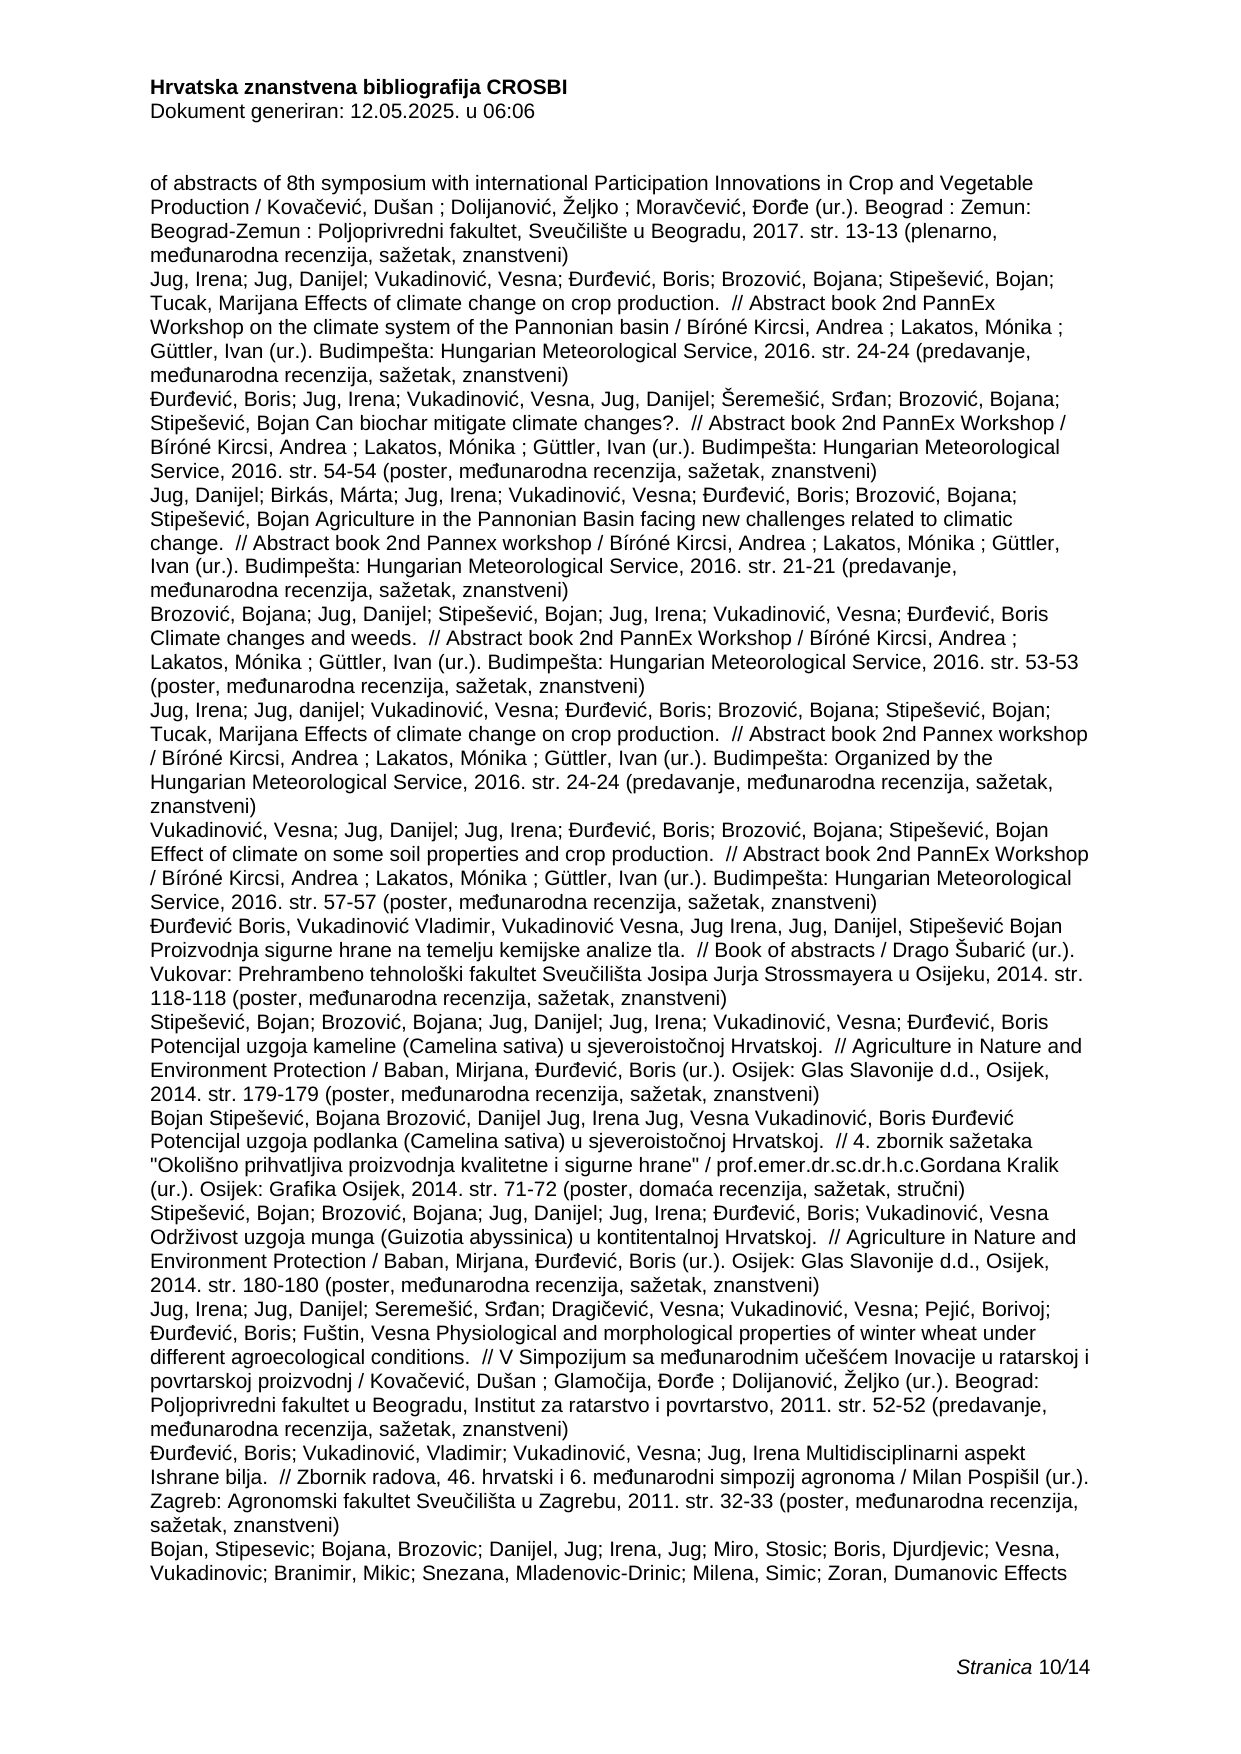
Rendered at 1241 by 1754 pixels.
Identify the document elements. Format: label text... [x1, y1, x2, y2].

text Đurđević Boris, Vukadinović Vladimir, Vukadinović Vesna, Jug Irena, Jug, Danijel, Stipešević Bojan [150, 914, 1090, 1009]
text Jug, Danijel; Birkás, Márta; Jug, Irena; Vukadinović, Vesna; Đurđević, Boris; Brozović, Bojana; Stipešević, Bojan [150, 482, 1090, 602]
text Stipešević, Bojan; Brozović, Bojana; Jug, Danijel; Jug, Irena; Đurđević, Boris; Vukadinović, Vesna [150, 1201, 1090, 1297]
text Bojan Stipešević, Bojana Brozović, Danijel Jug, Irena Jug, Vesna Vukadinović, Boris Đurđević [150, 1105, 1090, 1201]
text Jug, Irena; Jug, Danijel; Vukadinović, Vesna; Đurđević, Boris; Brozović, Bojana; Stipešević, Bojan; Tucak, Marijana [150, 267, 1090, 387]
text Đurđević, Boris; Jug, Irena; Vukadinović, Vesna, Jug, Danijel; Šeremešić, Srđan; Brozović, Bojana; Stipešević, Bojan [150, 387, 1090, 482]
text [150, 171, 1090, 267]
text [150, 1537, 1090, 1584]
text Jug, Irena; Jug, danijel; Vukadinović, Vesna; Đurđević, Boris; Brozović, Bojana; Stipešević, Bojan; Tucak, Marijana [150, 698, 1090, 818]
text Đurđević, Boris; Vukadinović, Vladimir; Vukadinović, Vesna; Jug, Irena [150, 1441, 1090, 1537]
text Vukadinović, Vesna; Jug, Danijel; Jug, Irena; Đurđević, Boris; Brozović, Bojana; Stipešević, Bojan [150, 818, 1090, 914]
text Jug, Irena; Jug, Danijel; Seremešić, Srđan; Dragičević, Vesna; Vukadinović, Vesna; Pejić, Borivoj; Đurđević, Boris; Fuštin, Vesna [150, 1297, 1090, 1441]
text Stipešević, Bojan; Brozović, Bojana; Jug, Danijel; Jug, Irena; Vukadinović, Vesna; Đurđević, Boris [150, 1009, 1090, 1105]
text Brozović, Bojana; Jug, Danijel; Stipešević, Bojan; Jug, Irena; Vukadinović, Vesna; Đurđević, Boris [150, 602, 1090, 698]
